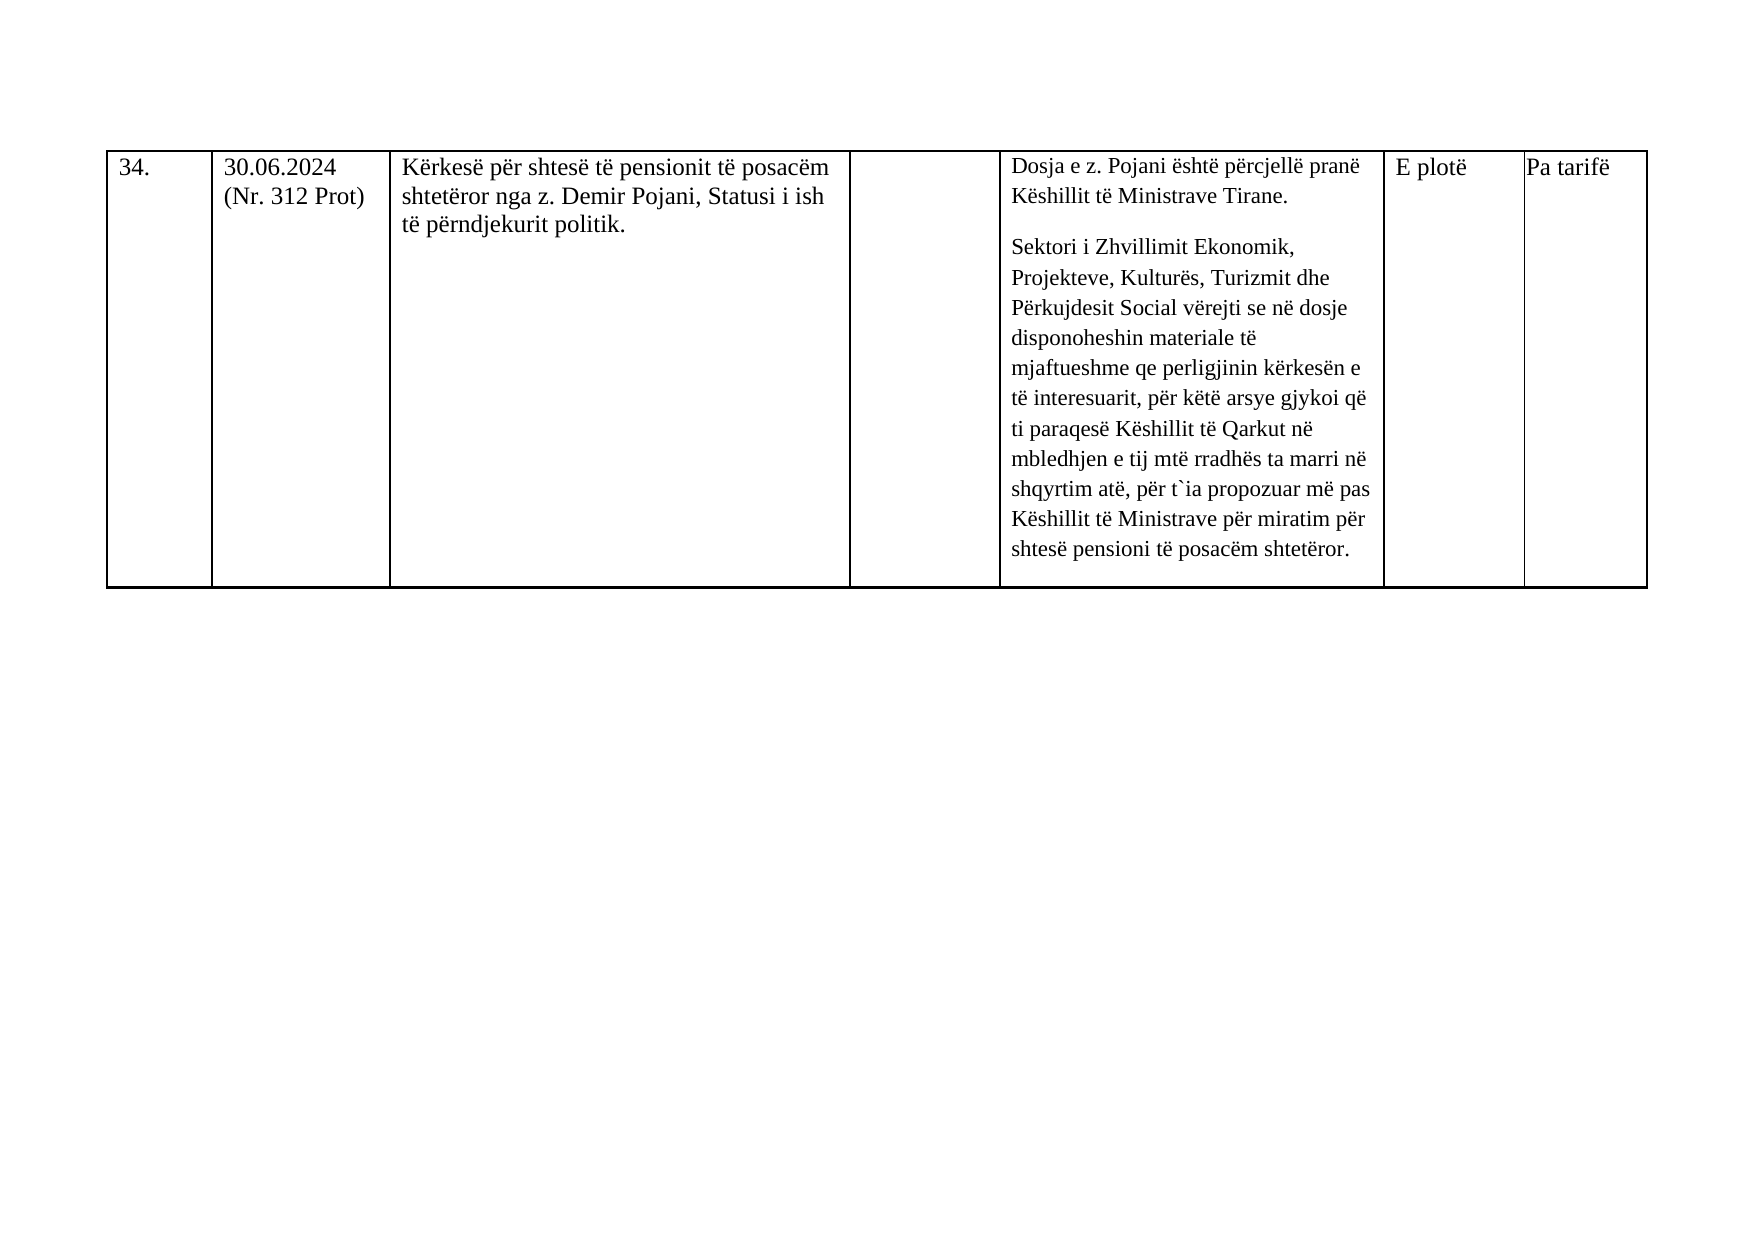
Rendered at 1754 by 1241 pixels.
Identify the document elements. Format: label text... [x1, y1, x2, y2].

table_cell Kërkesë për shtesë të pensionit të posacëm shtetëror nga z. Demir Pojani, Statusi i ish të përndjekurit politik. [391, 152, 849, 586]
table_cell E plotë [1385, 152, 1524, 586]
table_cell 34. [108, 152, 211, 586]
table_cell 30.06.2024 (Nr. 312 Prot) [213, 152, 389, 586]
table_cell [851, 152, 999, 586]
table_cell Pa tarifë [1525, 152, 1646, 586]
table_cell Dosja e z. Pojani është përcjellë pranë Këshillit të Ministrave Tirane. Sektori i Zhvillimit Ekonomik, Projekteve, Kulturës, Turizmit dhe Përkujdesit Social vërejti se në dosje disponoheshin materiale të mjaftueshme qe perligjinin kërkesën e të interesuarit, për këtë arsye gjykoi që ti paraqesë Këshillit të Qarkut në mbledhjen e tij mtë rradhës ta marri në shqyrtim atë, për t`ia propozuar më pas Këshillit të Ministrave për miratim për shtesë pensioni të posacëm shtetëror. [1001, 152, 1383, 586]
